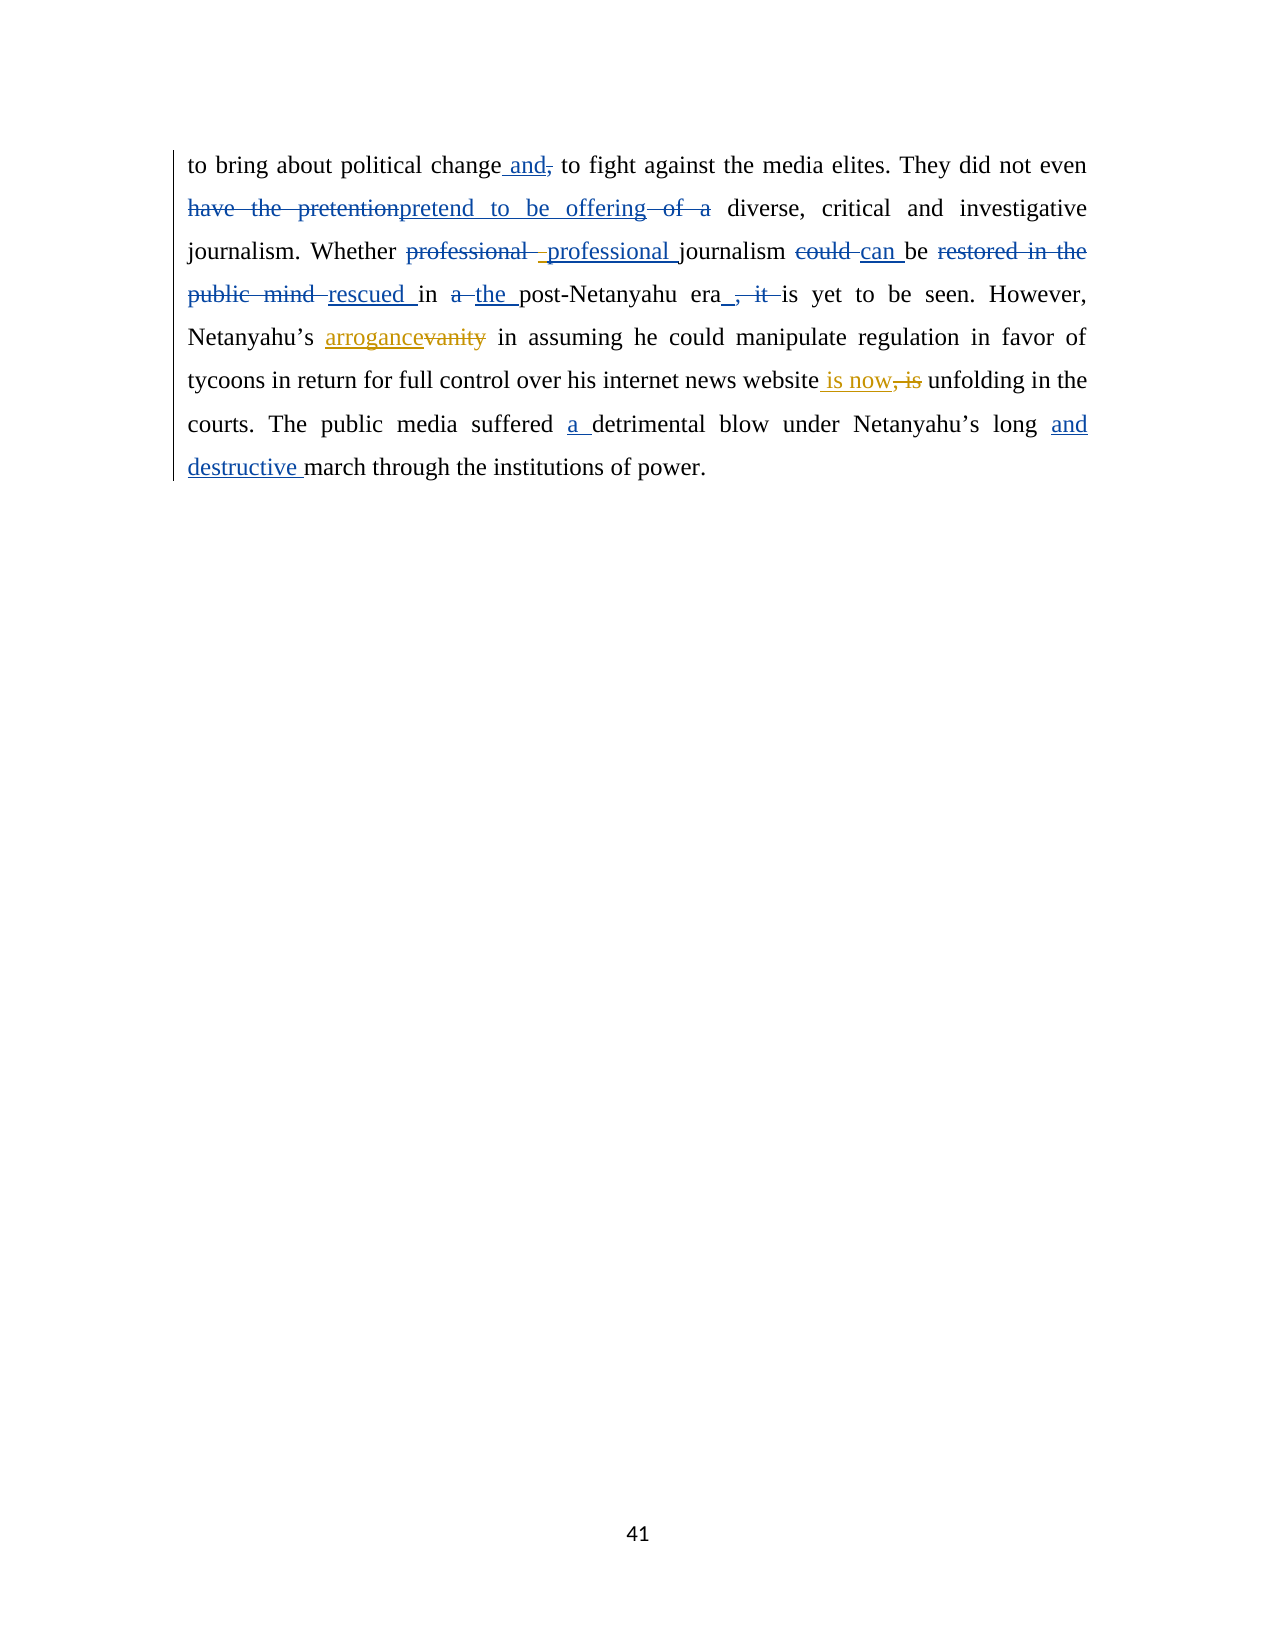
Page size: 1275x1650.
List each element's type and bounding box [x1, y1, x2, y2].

text [187, 150, 1087, 481]
